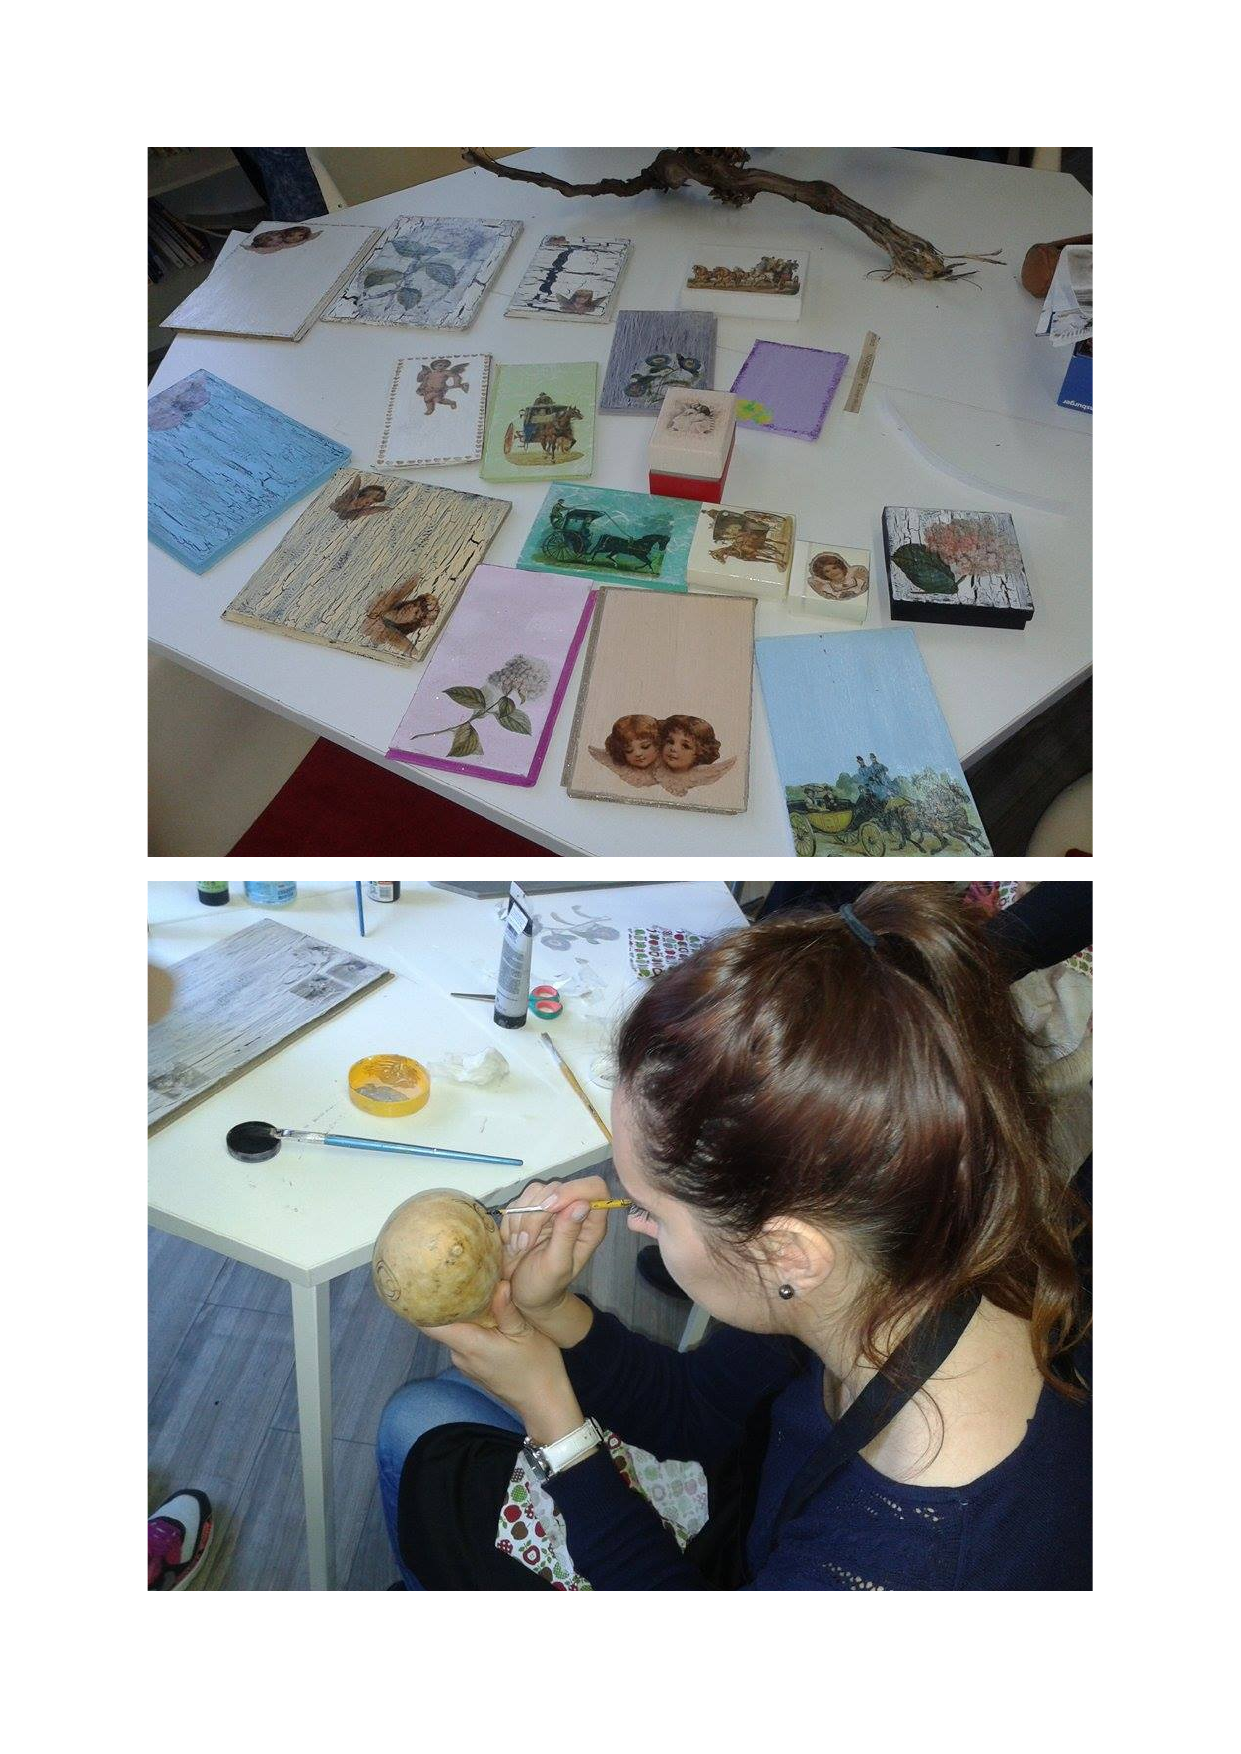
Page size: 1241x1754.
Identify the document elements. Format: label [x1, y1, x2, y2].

picture [147, 881, 1093, 1591]
picture [147, 147, 1093, 857]
